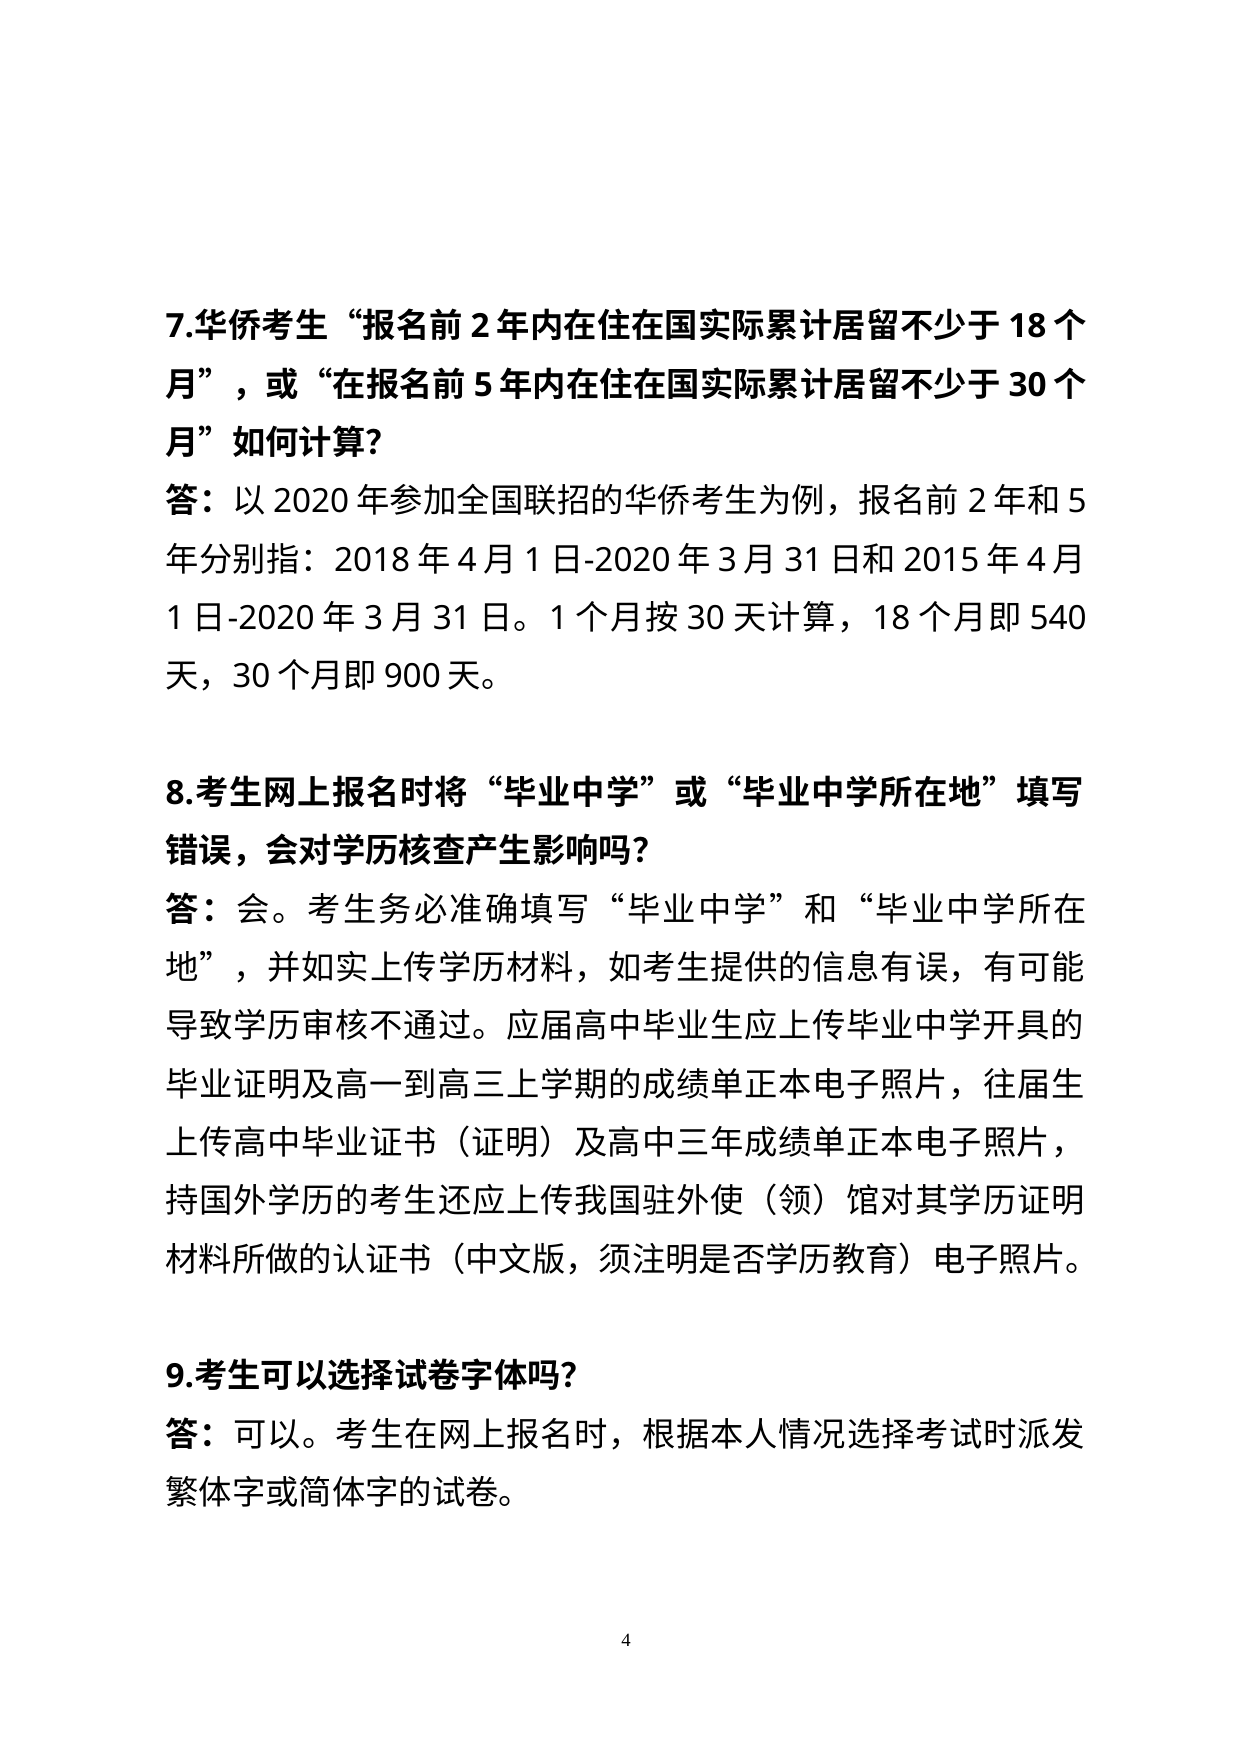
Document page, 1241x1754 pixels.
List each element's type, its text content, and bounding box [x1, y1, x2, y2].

text 答：以2020年参加全国联招的华侨考生为例，报名前2年和5年分别指：2018年4月1日-2020年3月31日和2015年4月1日-2020年3月31日。1个月按30天计算，18个月即540天，30个月即900天。 [165, 466, 1087, 699]
text 9.考生可以选择试卷字体吗？ [165, 1341, 1087, 1399]
text 答：会。考生务必准确填写“毕业中学”和“毕业中学所在地”，并如实上传学历材料，如考生提供的信息有误，有可能导致学历审核不通过。应届高中毕业生应上传毕业中学开具的毕业证明及高一到高三上学期的成绩单正本电子照片，往届生上传高中毕业证书（证明）及高中三年成绩单正本电子照片，持国外学历的考生还应上传我国驻外使（领）馆对其学历证明材料所做的认证书（中文版，须注明是否学历教育）电子照片。 [165, 874, 1087, 1283]
text 8.考生网上报名时将“毕业中学”或“毕业中学所在地”填写错误，会对学历核查产生影响吗？ [165, 758, 1087, 874]
text 7.华侨考生“报名前2年内在住在国实际累计居留不少于18个月”，或“在报名前5年内在住在国实际累计居留不少于30个月”如何计算？ [165, 291, 1087, 466]
text 答：可以。考生在网上报名时，根据本人情况选择考试时派发繁体字或简体字的试卷。 [165, 1399, 1087, 1516]
